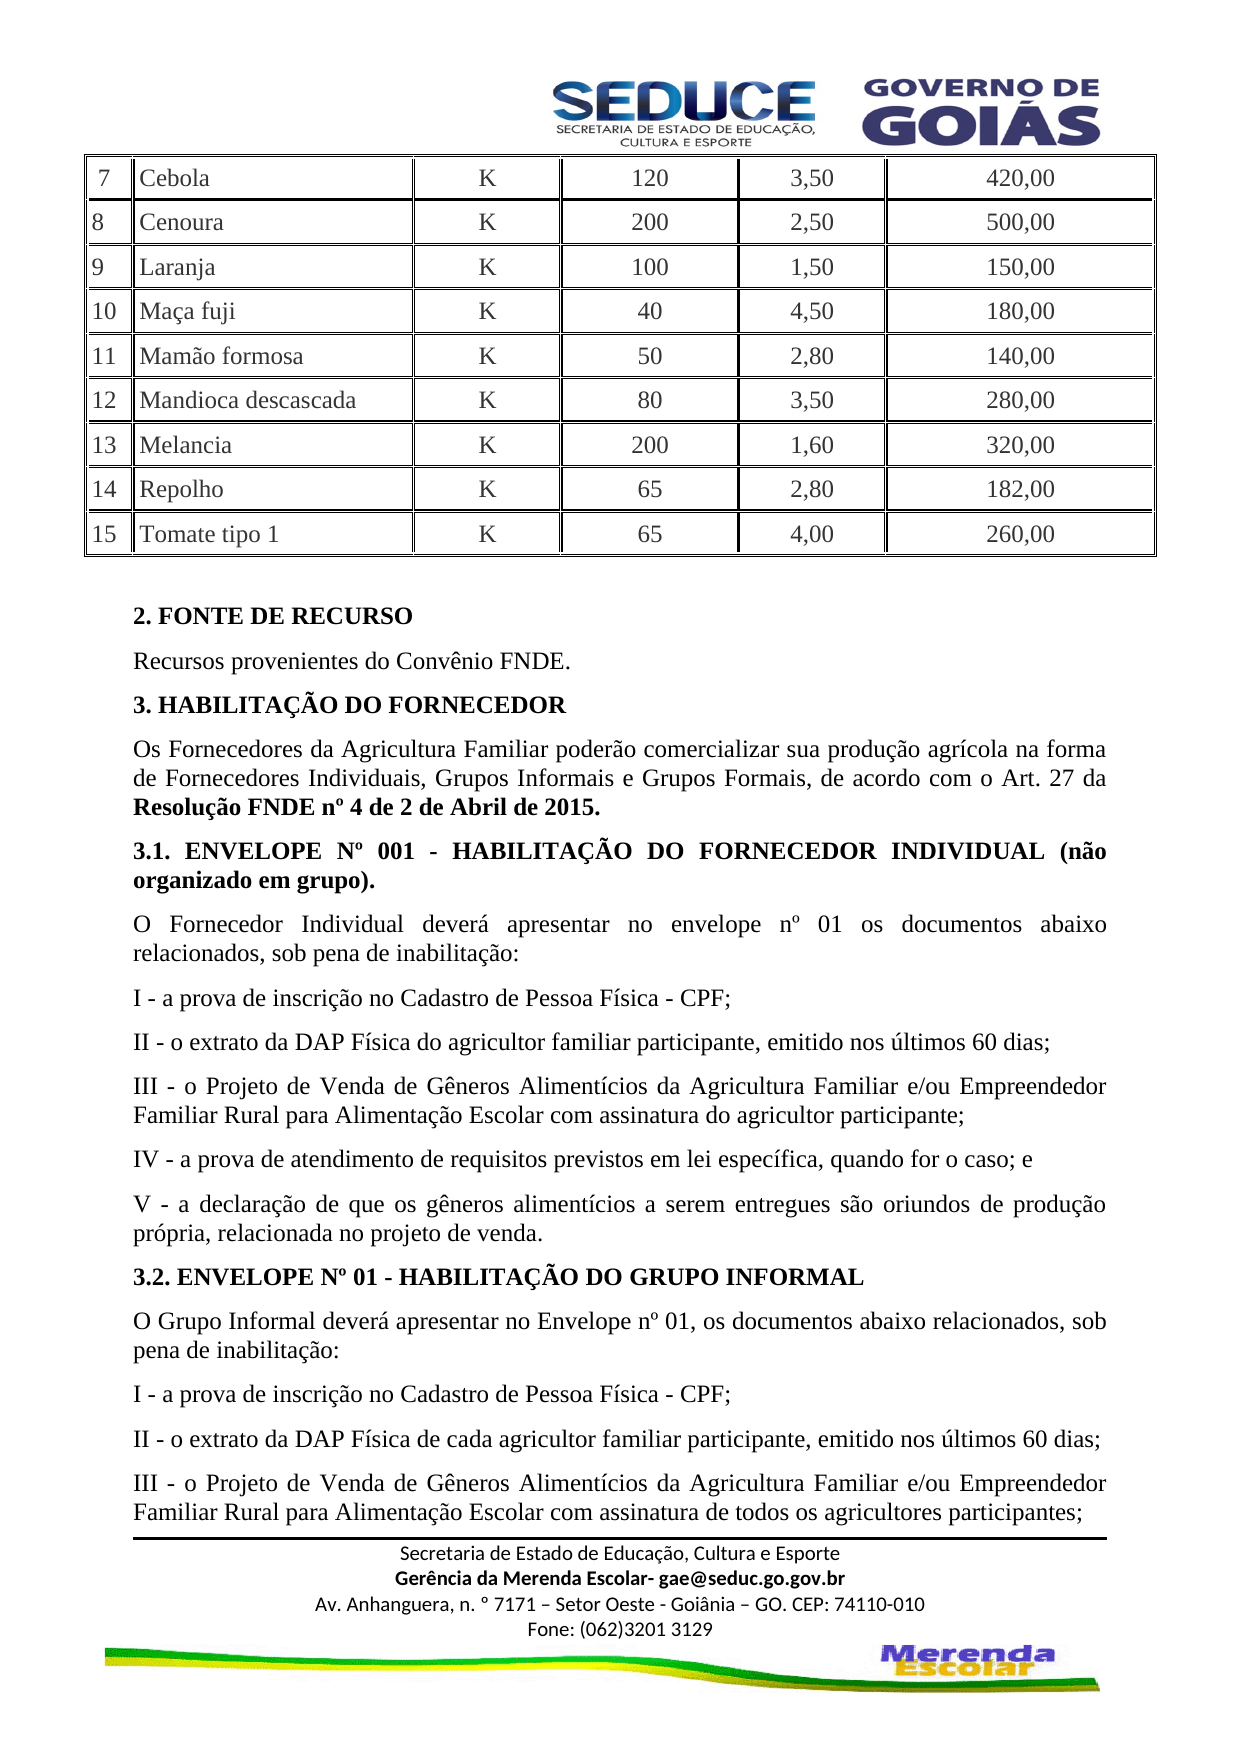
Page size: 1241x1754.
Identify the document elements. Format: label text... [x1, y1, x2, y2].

table_cell 100 [563, 246, 737, 287]
table_cell 10 [85, 287, 133, 331]
table_cell 2,50 [740, 201, 884, 242]
text II - o extrato da DAP Física de cada agricultor familiar participante, emitido nos últimos 60 dias; [133, 1424, 1107, 1453]
table_cell 65 [563, 468, 737, 509]
table_cell 200 [563, 201, 737, 242]
table_cell 3,50 [738, 155, 886, 198]
text V - a declaração de que os gêneros alimentícios a serem entregues são oriundos de produção própria, relacionada no projeto de venda. [133, 1189, 1107, 1246]
table_cell 2,80 [740, 468, 884, 509]
text O Grupo Informal deverá apresentar no Envelope nº 01, os documentos abaixo relacionados, sob pena de inabilitação: [133, 1306, 1107, 1364]
table_cell 7 [87, 155, 133, 198]
text I - a prova de inscrição no Cadastro de Pessoa Física - CPF; [133, 983, 1107, 1011]
table_cell 500,00 [888, 198, 1155, 242]
text IV - a prova de atendimento de requisitos previstos em lei específica, quando for o caso; e [133, 1144, 1107, 1173]
table_cell 2,80 [740, 335, 884, 376]
table_cell K [415, 290, 559, 331]
text III - o Projeto de Venda de Gêneros Alimentícios da Agricultura Familiar e/ou Empreendedor Familiar Rural para Alimentação Escolar com assinatura do agricultor participante; [133, 1071, 1107, 1129]
table_cell 15 [87, 509, 133, 554]
table_cell 13 [87, 420, 131, 465]
table_cell 1,50 [740, 246, 884, 287]
text 3.2. ENVELOPE Nº 01 - HABILITAÇÃO DO GRUPO INFORMAL [133, 1262, 1107, 1291]
table_cell 40 [563, 290, 737, 331]
table_cell 8 [85, 198, 131, 242]
text 3.1. ENVELOPE Nº 001 - HABILITAÇÃO DO FORNECEDOR INDIVIDUAL (não organizado em grupo). [133, 836, 1107, 894]
table_cell K [415, 335, 559, 376]
table_cell 4,50 [740, 290, 884, 331]
table_cell Mandioca descascada [135, 379, 412, 420]
table_cell 4,00 [738, 509, 886, 554]
table_cell 12 [85, 376, 133, 420]
table_cell 11 [87, 331, 131, 376]
table_cell 9 [87, 243, 131, 287]
table_cell K [415, 246, 559, 287]
table_cell Repolho [135, 468, 412, 509]
table_cell 50 [563, 335, 737, 376]
text Os Fornecedores da Agricultura Familiar poderão comercializar sua produção agrícola na forma de Fornecedores Individuais, Grupos Informais e Grupos Formais, de acordo com o Art. 27 da Resolução FNDE nº 4 de 2 de Abril de 2015. [133, 734, 1107, 821]
table_cell Melancia [135, 424, 412, 465]
table_cell 320,00 [888, 420, 1154, 465]
table_cell Maça fuji [135, 290, 412, 331]
text 3. HABILITAÇÃO DO FORNECEDOR [133, 690, 1107, 719]
table_cell 14 [85, 465, 133, 509]
table_cell K [415, 468, 559, 509]
table_cell K [415, 201, 559, 242]
table_cell 150,00 [888, 243, 1154, 287]
text O Fornecedor Individual deverá apresentar no envelope nº 01 os documentos abaixo relacionados, sob pena de inabilitação: [133, 909, 1107, 967]
table_cell 180,00 [886, 287, 1155, 331]
table_cell Tomate tipo 1 [133, 513, 413, 554]
text 2. FONTE DE RECURSO [133, 601, 1107, 630]
table_cell 80 [563, 379, 737, 420]
text Recursos provenientes do Convênio FNDE. [133, 646, 1107, 674]
table_cell K [414, 509, 561, 554]
text III - o Projeto de Venda de Gêneros Alimentícios da Agricultura Familiar e/ou Empreendedor Familiar Rural para Alimentação Escolar com assinatura de todos os agricultores participantes; [133, 1468, 1107, 1526]
table_cell 182,00 [886, 465, 1155, 509]
text II - o extrato da DAP Física do agricultor familiar participante, emitido nos últimos 60 dias; [133, 1027, 1107, 1056]
table_cell K [415, 424, 559, 465]
table_cell 140,00 [888, 331, 1154, 376]
table_cell Mamão formosa [135, 335, 412, 376]
table_cell 65 [561, 513, 738, 554]
table_cell 3,50 [740, 379, 884, 420]
table_cell K [415, 379, 559, 420]
table_cell 1,60 [740, 424, 884, 465]
table_cell 200 [563, 424, 737, 465]
table_cell 280,00 [886, 376, 1155, 420]
picture [552, 73, 1108, 154]
table_cell 420,00 [886, 157, 1154, 198]
table_cell K [414, 155, 561, 198]
table_cell 260,00 [886, 509, 1154, 554]
table_cell Laranja [135, 246, 412, 287]
table_cell Cebola [133, 157, 413, 198]
text I - a prova de inscrição no Cadastro de Pessoa Física - CPF; [133, 1379, 1107, 1408]
table_cell Cenoura [135, 201, 412, 242]
table_cell 120 [561, 157, 738, 198]
